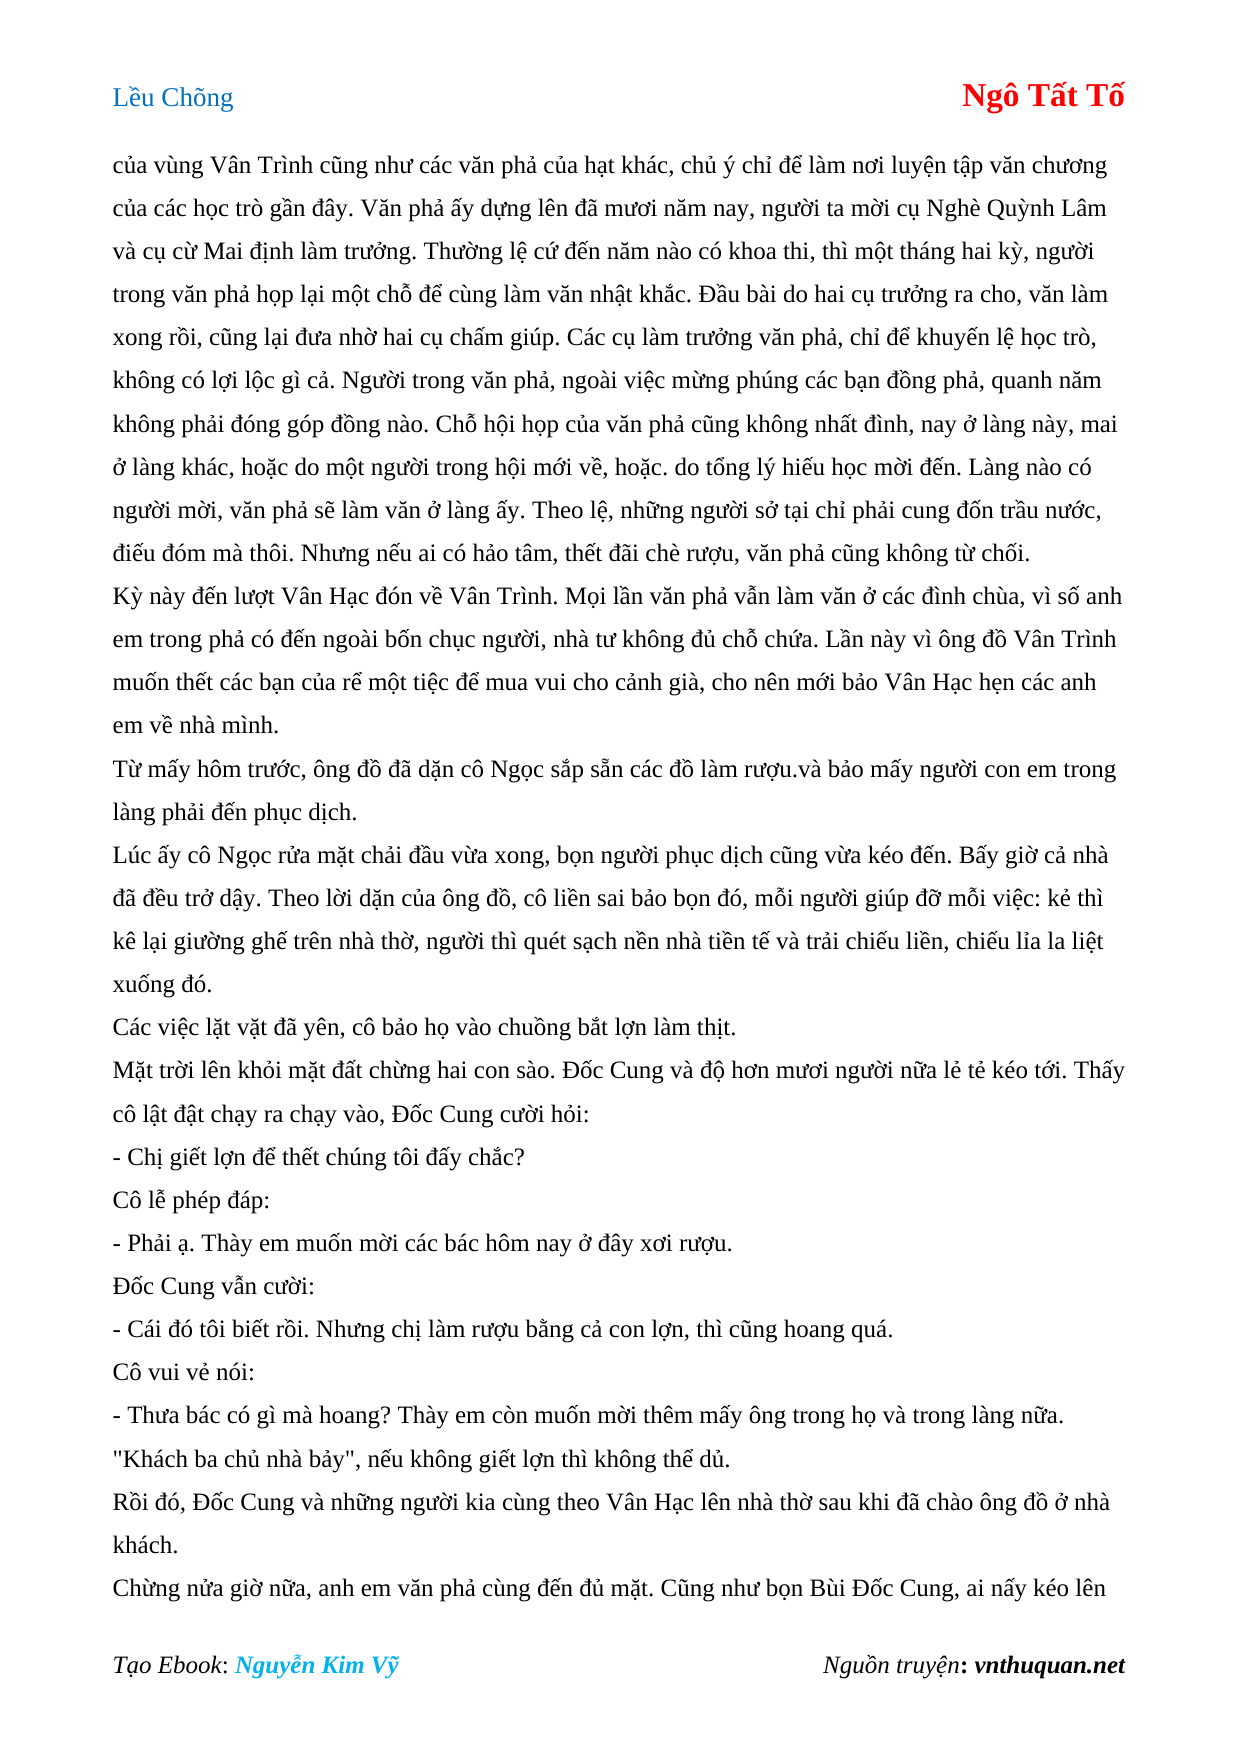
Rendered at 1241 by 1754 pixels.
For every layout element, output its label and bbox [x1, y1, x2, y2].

text [112, 150, 1128, 1602]
